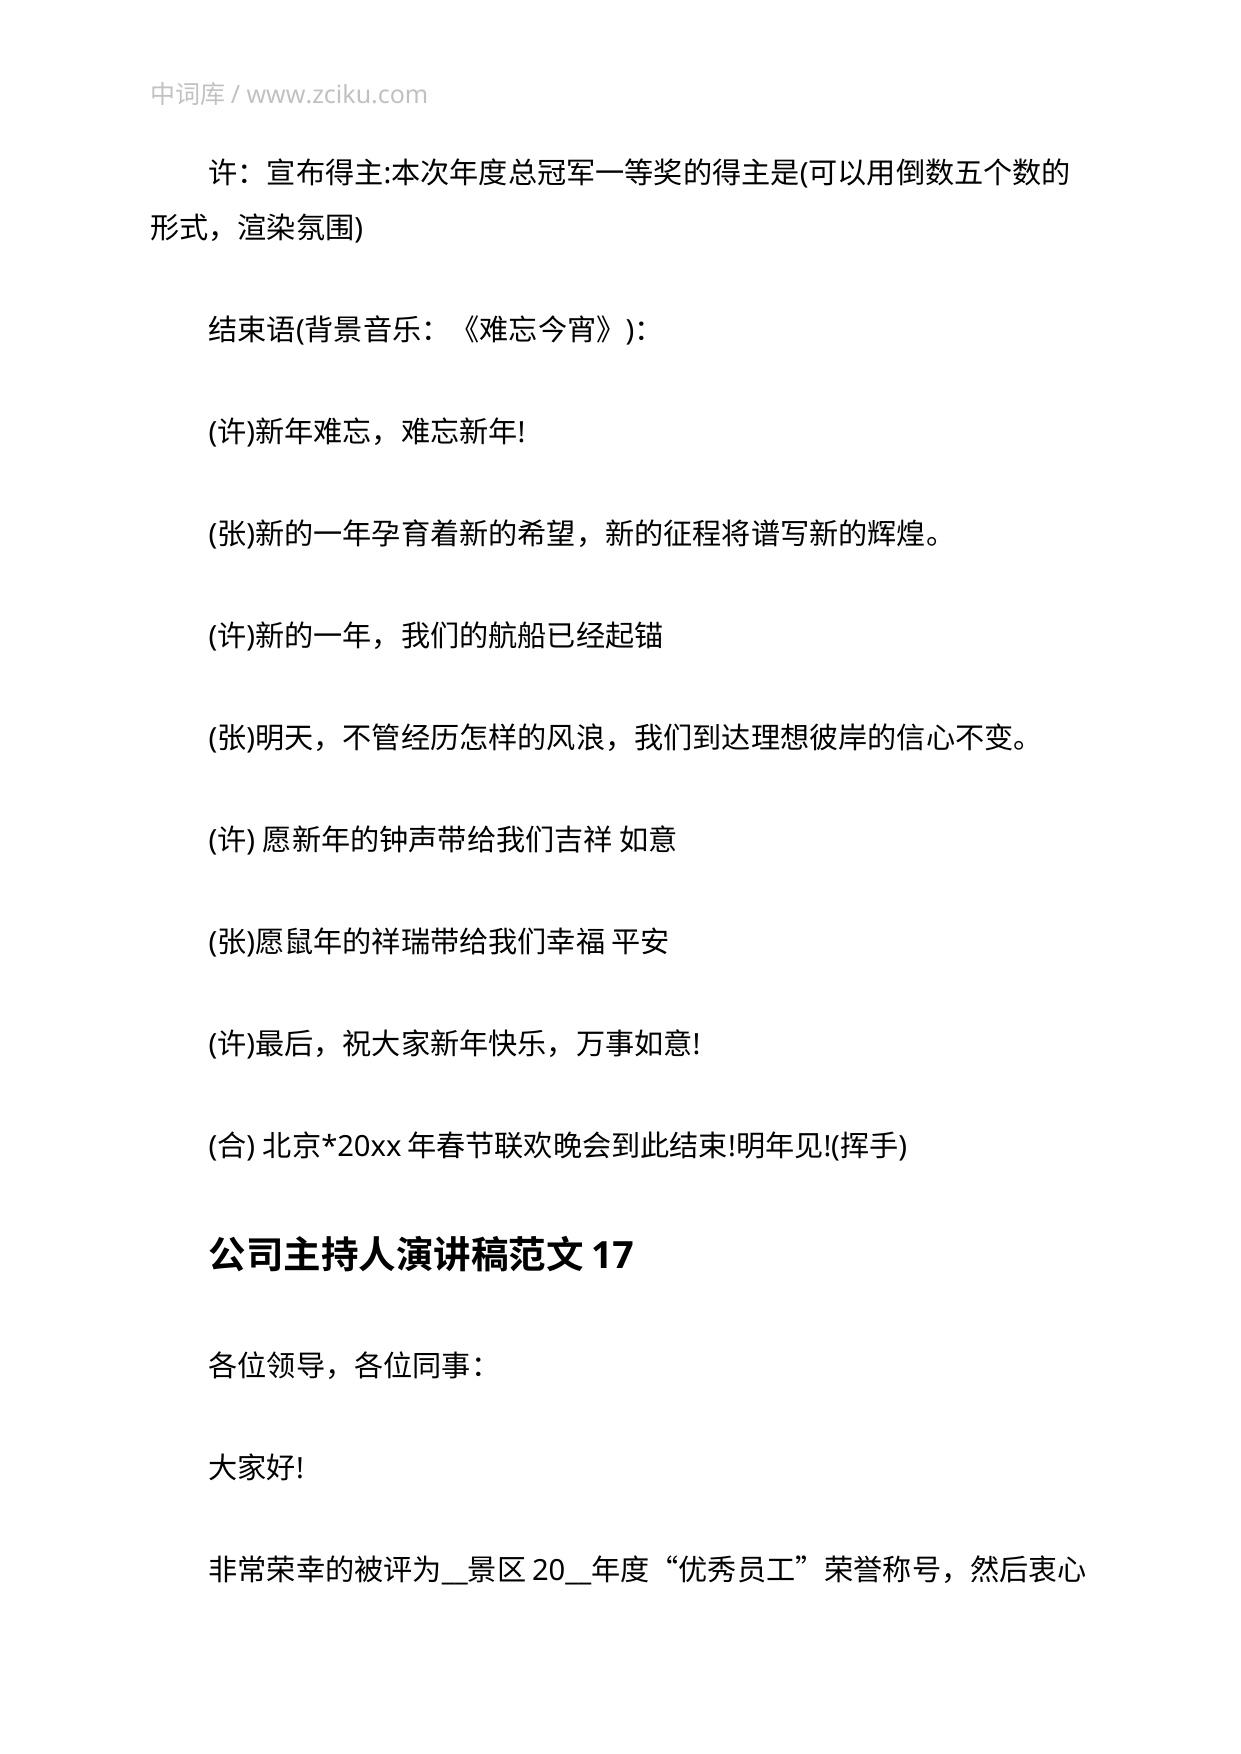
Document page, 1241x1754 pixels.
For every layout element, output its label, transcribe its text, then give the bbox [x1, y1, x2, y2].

text 大家好! [150, 1444, 1090, 1487]
text 公司主持人演讲稿范文17 [150, 1225, 1090, 1279]
text (许)新年难忘，难忘新年! [150, 409, 1090, 451]
text 结束语(背景音乐：《难忘今宵》)： [150, 307, 1090, 349]
text (张)新的一年孕育着新的希望，新的征程将谱写新的辉煌。 [150, 511, 1090, 553]
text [150, 1546, 1090, 1588]
text 各位领导，各位同事： [150, 1342, 1090, 1385]
text (许) 愿新年的钟声带给我们吉祥 如意 [150, 817, 1090, 859]
text (许)最后，祝大家新年快乐，万事如意! [150, 1021, 1090, 1063]
text (合) 北京*20xx年春节联欢晚会到此结束!明年见!(挥手) [150, 1123, 1090, 1165]
text (张)明天，不管经历怎样的风浪，我们到达理想彼岸的信心不变。 [150, 715, 1090, 757]
text (许)新的一年，我们的航船已经起锚 [150, 613, 1090, 655]
text 许：宣布得主:本次年度总冠军一等奖的得主是(可以用倒数五个数的形式，渲染氛围) [150, 150, 1090, 247]
text (张)愿鼠年的祥瑞带给我们幸福 平安 [150, 919, 1090, 961]
